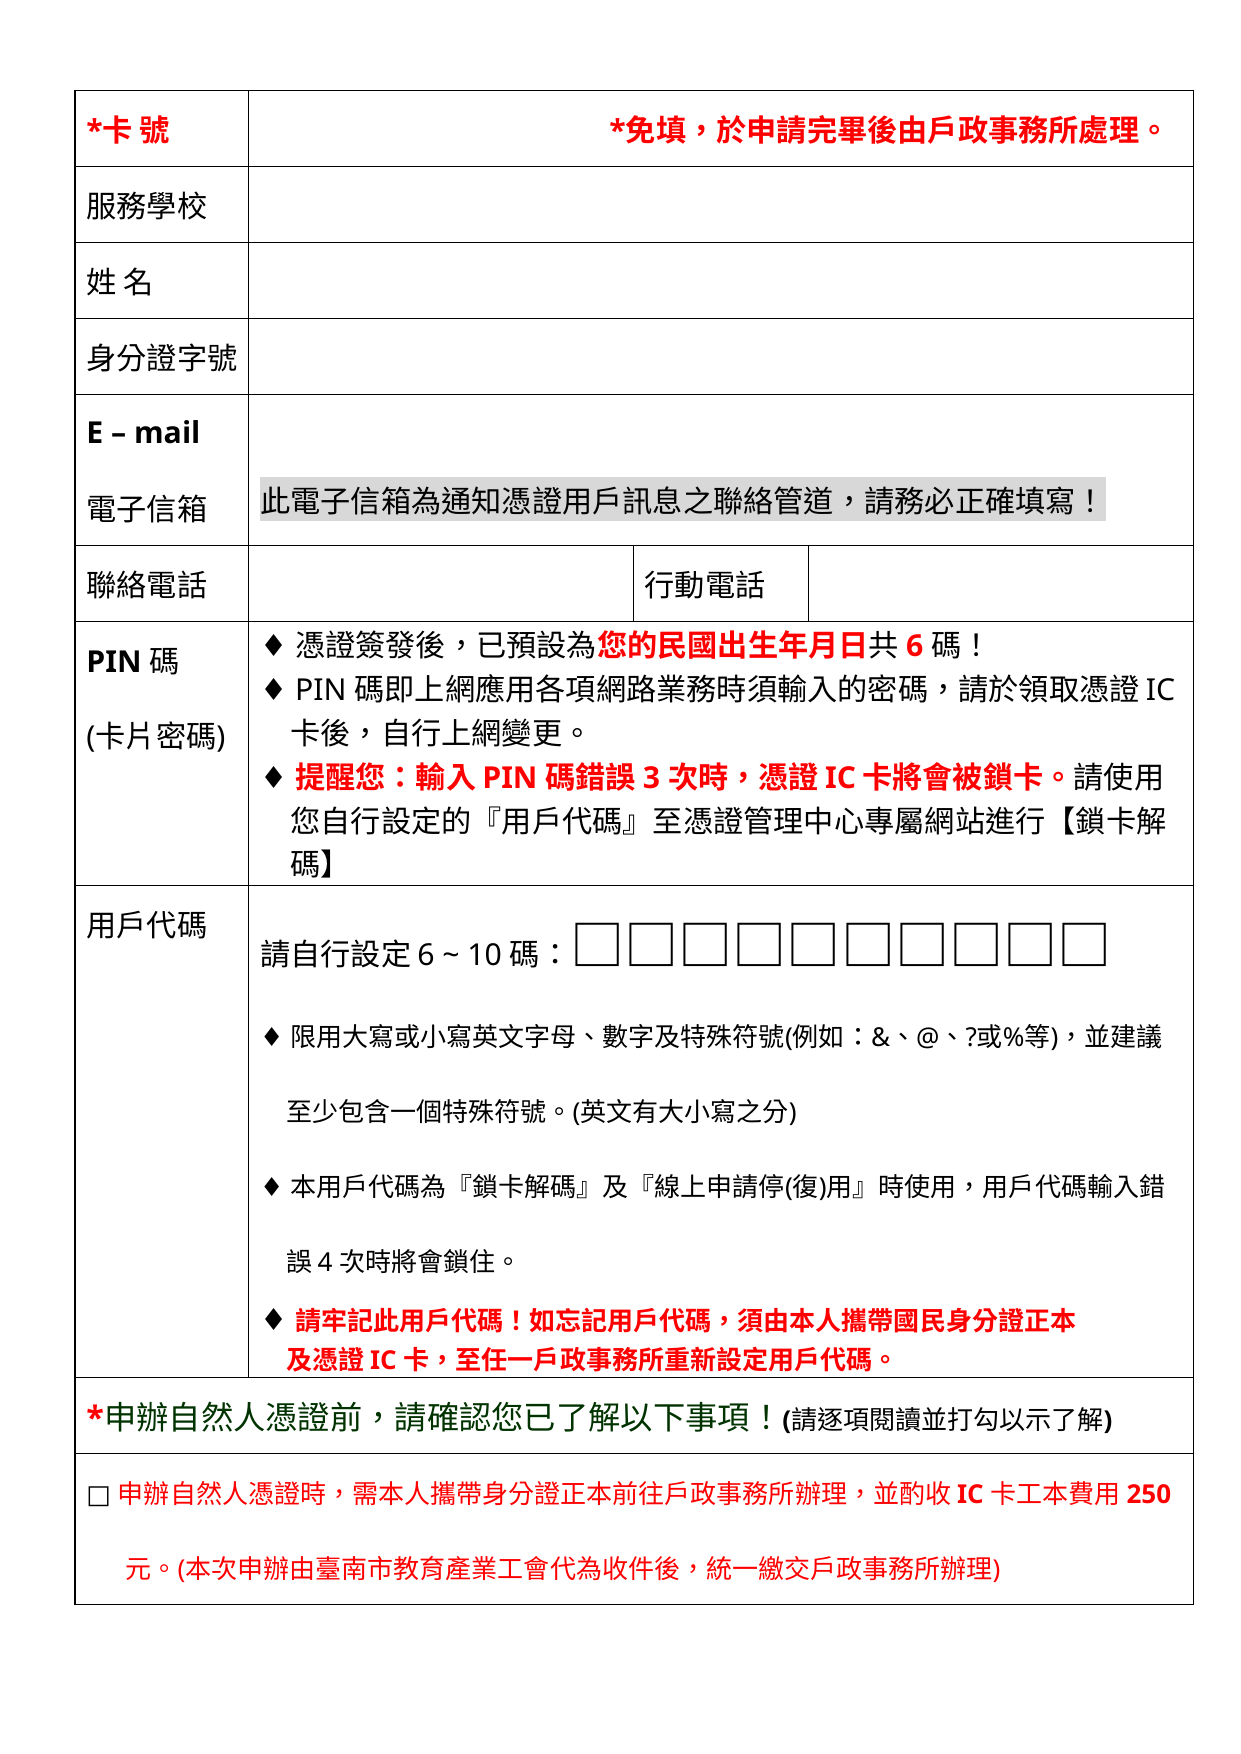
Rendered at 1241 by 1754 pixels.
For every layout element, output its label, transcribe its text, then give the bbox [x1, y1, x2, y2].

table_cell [76, 1454, 1193, 1604]
table_cell [809, 546, 1193, 621]
table_cell ♦ 憑證簽發後，已預設為您的民國出生年月日共 6 碼！ ♦ PIN 碼即上網應用各項網路業務時須輸入的密碼，請於領取憑證IC 卡後，自行上網變更。 ♦ 提醒您：輸入PIN 碼錯誤 3 次時，憑證IC卡將會被鎖卡。請使用您自行設定的『用戶代碼』至憑證管理中心專屬網站進行【鎖卡解碼】 [249, 622, 1193, 884]
table_cell 身分證字號 [76, 319, 248, 394]
table_header *卡 號 [76, 91, 248, 166]
table_cell [249, 243, 1193, 318]
table_cell 服務學校 [76, 167, 248, 242]
table_cell PIN 碼 (卡片密碼) [76, 622, 248, 884]
table_header *免填，於申請完畢後由戶政事務所處理。 [249, 91, 1193, 166]
table_cell *申辦自然人憑證前，請確認您已了解以下事項！(請逐項閱讀並打勾以示了解) [76, 1378, 1193, 1453]
table_cell [249, 319, 1193, 394]
table_cell 行動電話 [634, 546, 808, 621]
table_cell 此電子信箱為通知憑證用戶訊息之聯絡管道，請務必正確填寫！ [249, 395, 1193, 545]
table_cell 聯絡電話 [76, 546, 248, 621]
table_cell [249, 546, 633, 621]
table_cell [249, 167, 1193, 242]
table_cell 請自行設定6 ~ 10 碼：□□□□□□□□□□ ♦ 限用大寫或小寫英文字母、數字及特殊符號(例如：&、@、?或%等)，並建議至少包含一個特殊符號。(英文有大小寫之分) ♦ 本用戶代碼為『鎖卡解碼』及『線上申請停(復)用』時使用，用戶代碼輸入錯誤4 次時將會鎖住。 ♦ 請牢記此用戶代碼！如忘記用戶代碼，須由本人攜帶國民身分證正本 及憑證 IC 卡，至任一戶政事務所重新設定用戶代碼。 [249, 886, 1193, 1377]
table_cell E – mail 電子信箱 [76, 395, 248, 545]
table_cell 用戶代碼 [76, 886, 248, 1377]
table_cell 姓 名 [76, 243, 248, 318]
